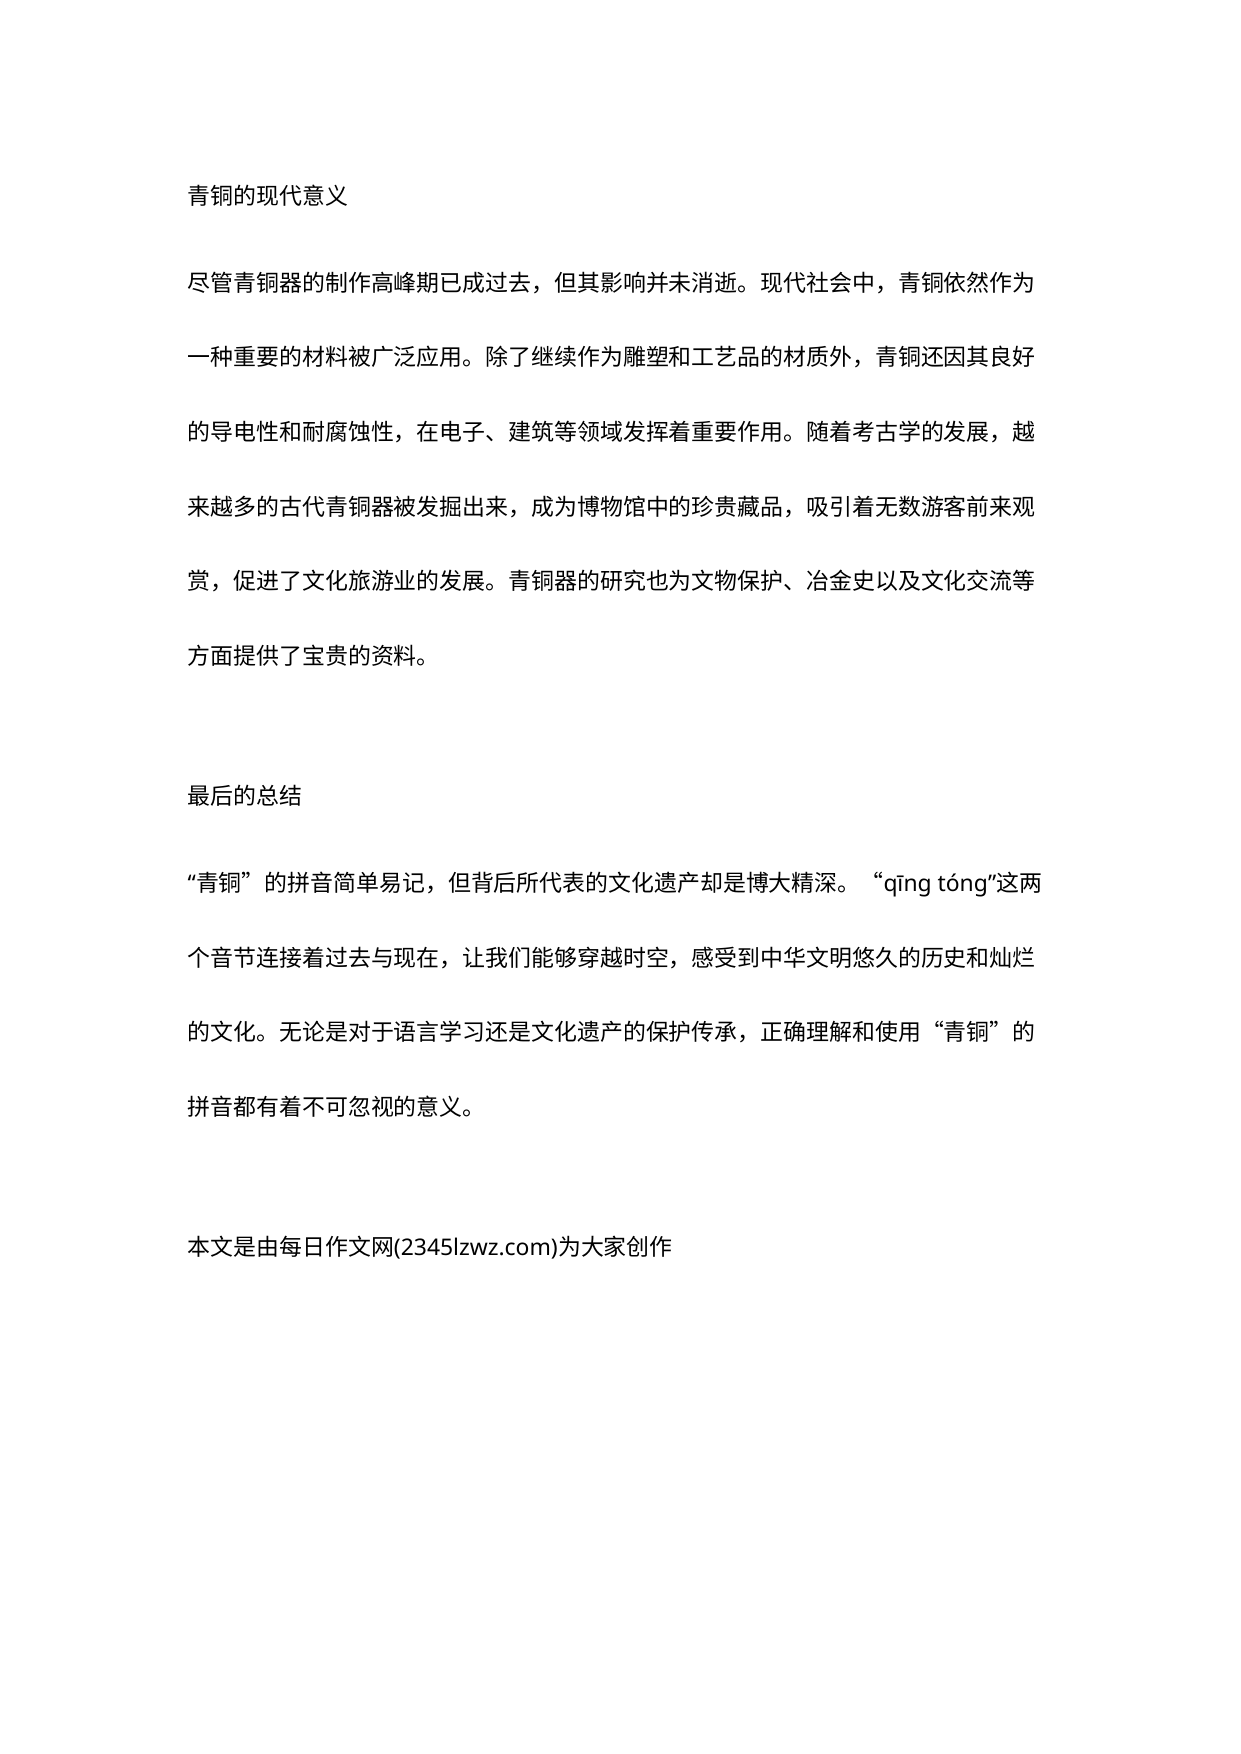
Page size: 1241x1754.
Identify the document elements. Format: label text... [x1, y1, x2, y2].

text 青铜的现代意义 [187, 162, 1053, 227]
text 本文是由每日作文网(2345lzwz.com)为大家创作 [187, 1213, 1053, 1278]
text 尽管青铜器的制作高峰期已成过去，但其影响并未消逝。现代社会中，青铜依然作为一种重要的材料被广泛应用。除了继续作为雕塑和工艺品的材质外，青铜还因其良好的导电性和耐腐蚀性，在电子、建筑等领域发挥着重要作用。随着考古学的发展，越来越多的古代青铜器被发掘出来，成为博物馆中的珍贵藏品，吸引着无数游客前来观赏，促进了文化旅游业的发展。青铜器的研究也为文物保护、冶金史以及文化交流等方面提供了宝贵的资料。 [187, 248, 1053, 687]
text “青铜”的拼音简单易记，但背后所代表的文化遗产却是博大精深。“qīng tóng”这两个音节连接着过去与现在，让我们能够穿越时空，感受到中华文明悠久的历史和灿烂的文化。无论是对于语言学习还是文化遗产的保护传承，正确理解和使用“青铜”的拼音都有着不可忽视的意义。 [187, 849, 1053, 1138]
text 最后的总结 [187, 762, 1053, 827]
